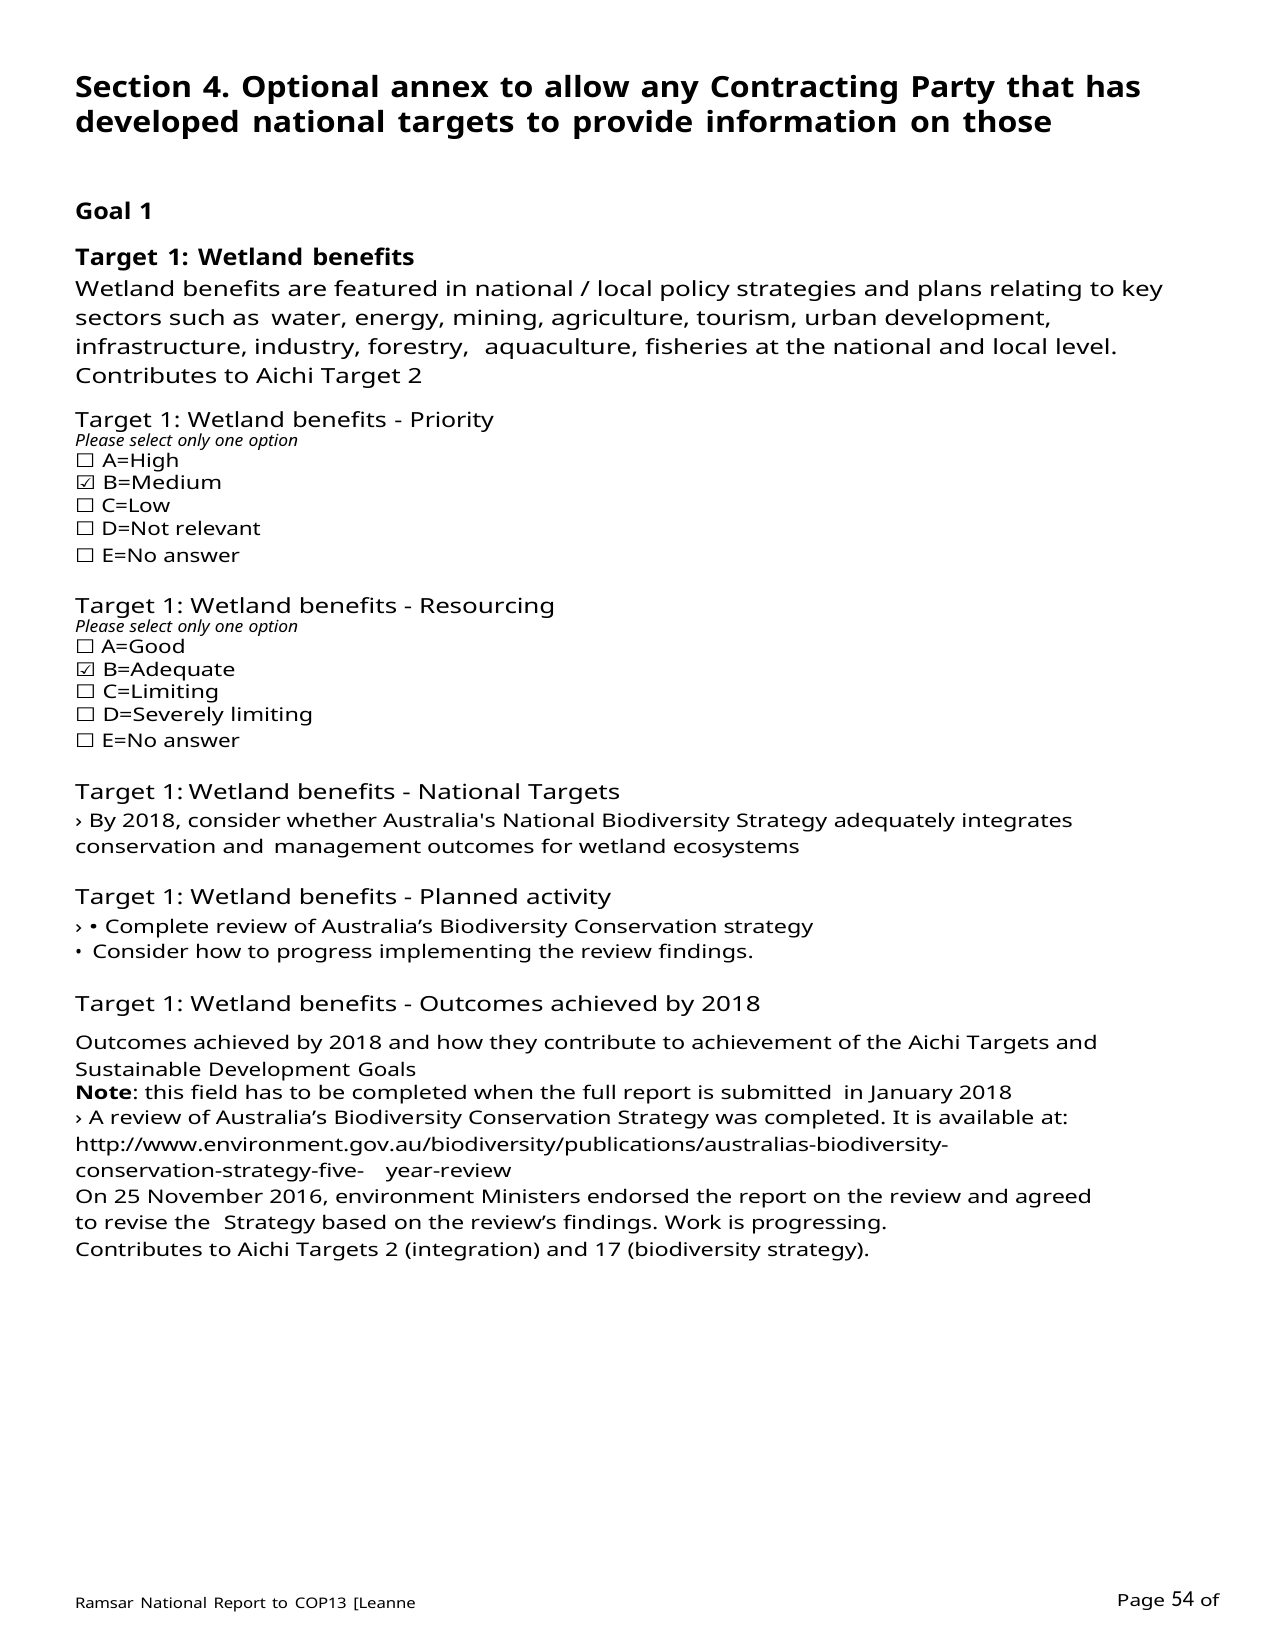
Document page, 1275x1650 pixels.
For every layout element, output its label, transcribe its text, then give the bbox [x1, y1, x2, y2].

text ☑ B=Medium [75, 472, 1254, 494]
text Please select only one option [75, 621, 1254, 636]
subtitle Wetland benefits are featured in national / local policy strategies and plans relating to key sectors such as water, energy, mining, agriculture, tourism, urban development, infrastructure, industry, forestry, aquaculture, fisheries at the national and local level. Contributes to Aichi Target 2 [75, 274, 1196, 390]
text Target 1: Wetland benefits [75, 241, 1254, 272]
text ☐ E=No answer [75, 540, 1254, 568]
text ☐ E=No answer [75, 726, 1254, 753]
text Note: this field has to be completed when the full report is submitted in January 2018 [75, 1082, 1254, 1104]
text Target 1: Wetland benefits - Priority [75, 406, 1254, 434]
subtitle Target 1: Wetland benefits - Resourcing [75, 591, 1254, 620]
subtitle Goal 1 [75, 195, 1254, 226]
text Contributes to Aichi Targets 2 (integration) and 17 (biodiversity strategy). [75, 1236, 1254, 1261]
text ☐ C=Low [75, 494, 1254, 517]
text › A review of Australia’s Biodiversity Conservation Strategy was completed. It is available at: http://www.environment.gov.au/biodiversity/publications/australias-biodiversity-conservation-strategy-five- year-review [75, 1104, 1079, 1183]
text ☐ C=Limiting [75, 681, 1254, 703]
subtitle Target 1: Wetland benefits - National Targets [75, 777, 1254, 806]
text ☑ B=Adequate [75, 658, 1254, 681]
text ☐ D=Not relevant [75, 517, 1254, 540]
subtitle Target 1: Wetland benefits - Outcomes achieved by 2018 [75, 989, 1254, 1018]
list Consider how to progress implementing the review findings. [75, 938, 1254, 964]
text › • Complete review of Australia’s Biodiversity Conservation strategy [75, 913, 1254, 938]
subtitle Target 1: Wetland benefits - Planned activity [75, 882, 1254, 911]
text ☐ A=High [75, 449, 1254, 472]
text › By 2018, consider whether Australia's National Biodiversity Strategy adequately integrates conservation and management outcomes for wetland ecosystems [75, 807, 1108, 859]
text Outcomes achieved by 2018 and how they contribute to achievement of the Aichi Targets and Sustainable Development Goals [75, 1029, 1099, 1081]
text Please select only one option [75, 435, 1254, 449]
text ☐ D=Severely limiting [75, 703, 1254, 726]
subtitle Section 4. Optional annex to allow any Contracting Party that has developed national targets to provide information on those [75, 69, 1188, 139]
text ☐ A=Good [75, 636, 1254, 658]
text On 25 November 2016, environment Ministers endorsed the report on the review and agreed to revise the Strategy based on the review’s findings. Work is progressing. [75, 1183, 1099, 1235]
